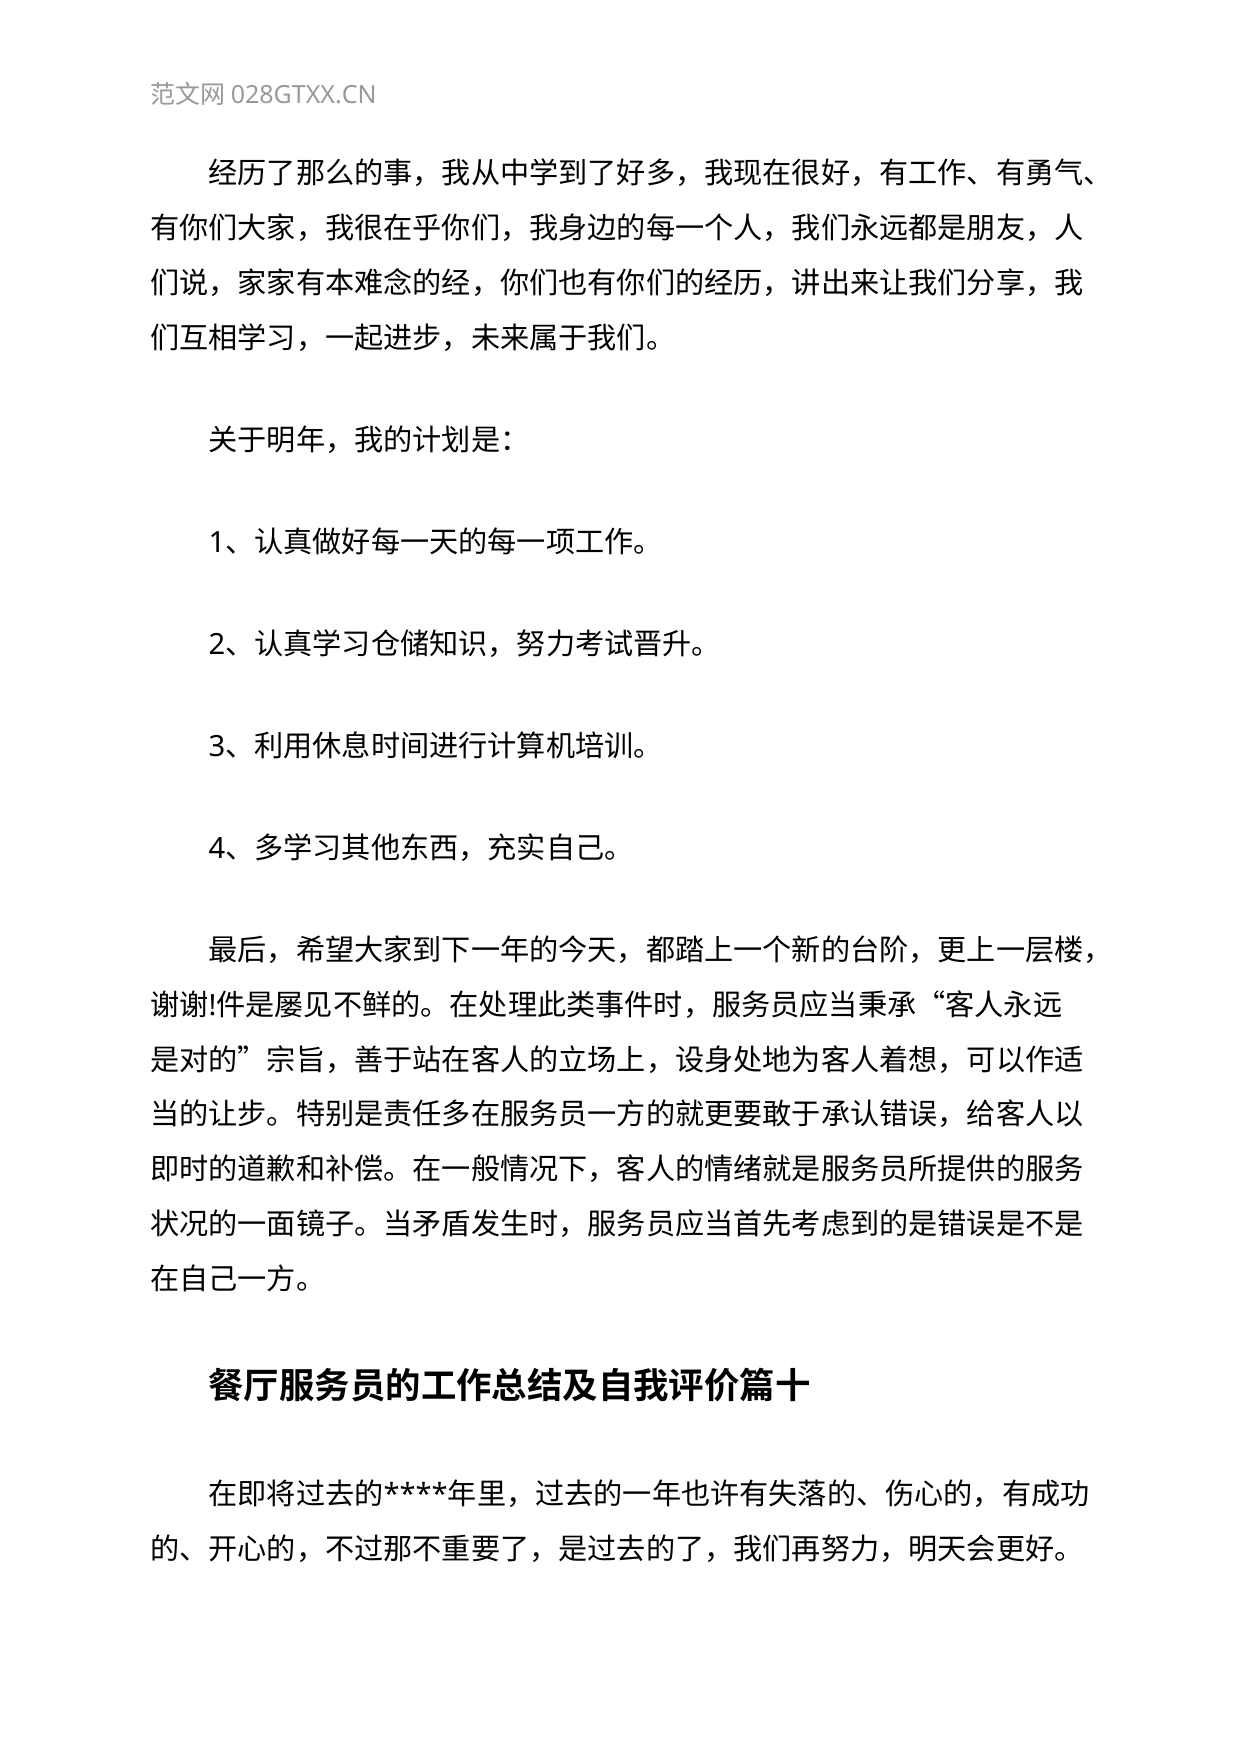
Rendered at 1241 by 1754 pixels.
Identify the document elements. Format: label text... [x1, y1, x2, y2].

text 3、利用休息时间进行计算机培训。 [150, 722, 1090, 764]
text 1、认真做好每一天的每一项工作。 [150, 518, 1090, 561]
text 最后，希望大家到下一年的今天，都踏上一个新的台阶，更上一层楼，谢谢!件是屡见不鲜的。在处理此类事件时，服务员应当秉承“客人永远是对的”宗旨，善于站在客人的立场上，设身处地为客人着想，可以作适当的让步。特别是责任多在服务员一方的就更要敢于承认错误，给客人以即时的道歉和补偿。在一般情况下，客人的情绪就是服务员所提供的服务状况的一面镜子。当矛盾发生时，服务员应当首先考虑到的是错误是不是在自己一方。 [150, 926, 1090, 1298]
text 关于明年，我的计划是： [150, 416, 1090, 459]
text 餐厅服务员的工作总结及自我评价篇十 [150, 1357, 1090, 1409]
text 2、认真学习仓储知识，努力考试晋升。 [150, 620, 1090, 663]
text 经历了那么的事，我从中学到了好多，我现在很好，有工作、有勇气、有你们大家，我很在乎你们，我身边的每一个人，我们永远都是朋友，人们说，家家有本难念的经，你们也有你们的经历，讲出来让我们分享，我们互相学习，一起进步，未来属于我们。 [150, 150, 1090, 357]
text 在即将过去的****年里，过去的一年也许有失落的、伤心的，有成功的、开心的，不过那不重要了，是过去的了，我们再努力，明天会更好。 [150, 1471, 1090, 1568]
text 4、多学习其他东西，充实自己。 [150, 824, 1090, 867]
